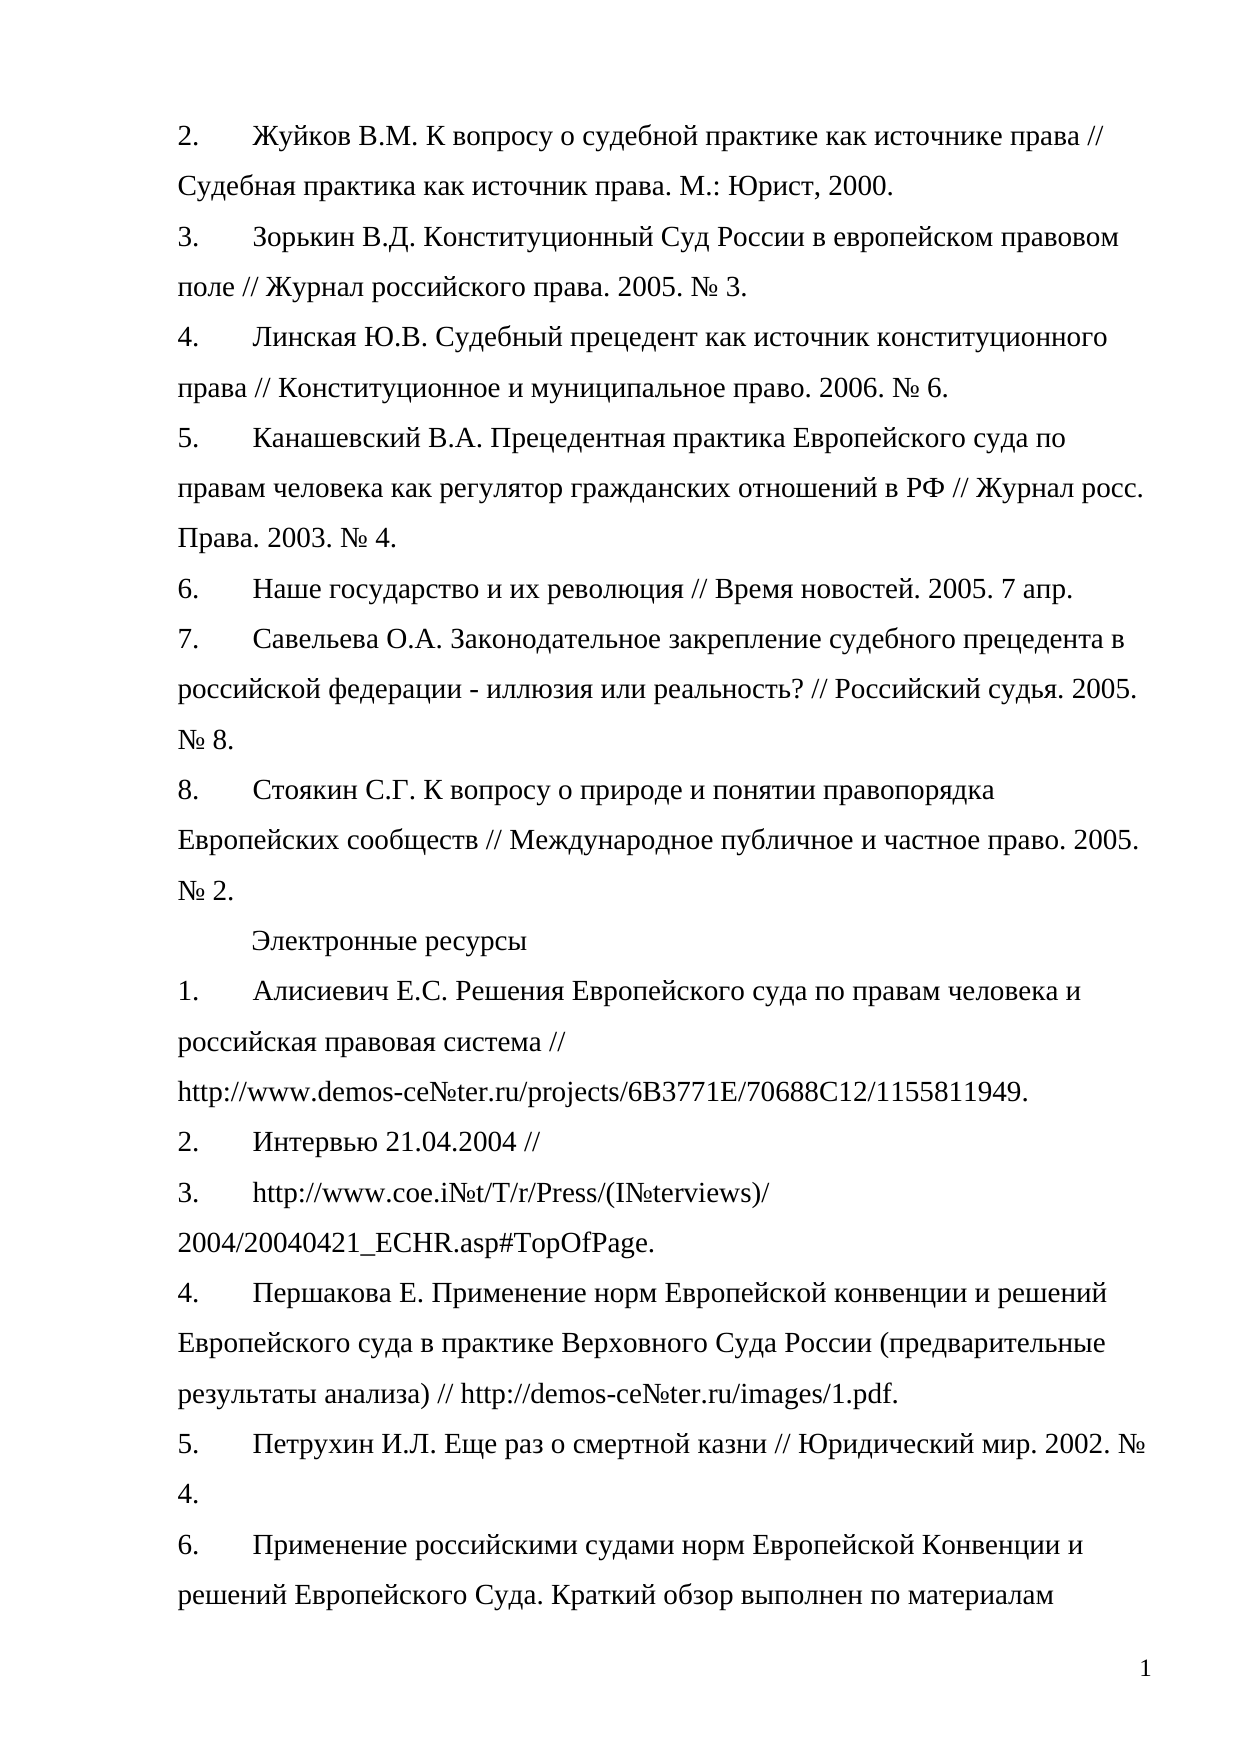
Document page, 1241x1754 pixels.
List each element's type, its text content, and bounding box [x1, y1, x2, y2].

list Линская Ю.В. Судебный прецедент как источник конституционного права // Конституционное и муниципальное право. 2006. № 6. [177, 319, 1152, 403]
list http://www.coe.i№t/T/r/Press/(I№terviews)/2004/20040421_ECHR.asp#TopOfPage. [177, 1175, 1152, 1258]
list Зорькин В.Д. Конституционный Суд России в европейском правовом поле // Журнал российского права. 2005. № 3. [177, 219, 1152, 303]
list Савельева О.А. Законодательное закрепление судебного прецедента в российской федерации - иллюзия или реальность? // Российский судья. 2005. № 8. [177, 621, 1152, 755]
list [177, 1527, 1152, 1611]
list Наше государство и их революция // Время новостей. 2005. 7 апр. [177, 571, 1152, 604]
list Стоякин С.Г. К вопросу о природе и понятии правопорядка Европейских сообществ // Международное публичное и частное право. 2005. № 2. [177, 772, 1152, 906]
list Канашевский В.А. Прецедентная практика Европейского суда по правам человека как регулятор гражданских отношений в РФ // Журнал росс. Права. 2003. № 4. [177, 420, 1152, 554]
list Жуйков В.М. К вопросу о судебной практике как источнике права // Судебная практика как источник права. М.: Юрист, 2000. [177, 118, 1152, 202]
list Петрухин И.Л. Еще раз о смертной казни // Юридический мир. 2002. № 4. [177, 1426, 1152, 1510]
list Першакова Е. Применение норм Европейской конвенции и решений Европейского суда в практике Верховного Суда России (предварительные результаты анализа) // http://demos-ce№ter.ru/images/1.pdf. [177, 1275, 1152, 1409]
list Алисиевич Е.С. Решения Европейского суда по правам человека и российская правовая система // http://www.demos-ce№ter.ru/projects/6B3771E/70688C12/1155811949. [177, 973, 1152, 1108]
list Интервью 21.04.2004 // [177, 1124, 1152, 1158]
text Электронные ресурсы [177, 923, 1152, 957]
